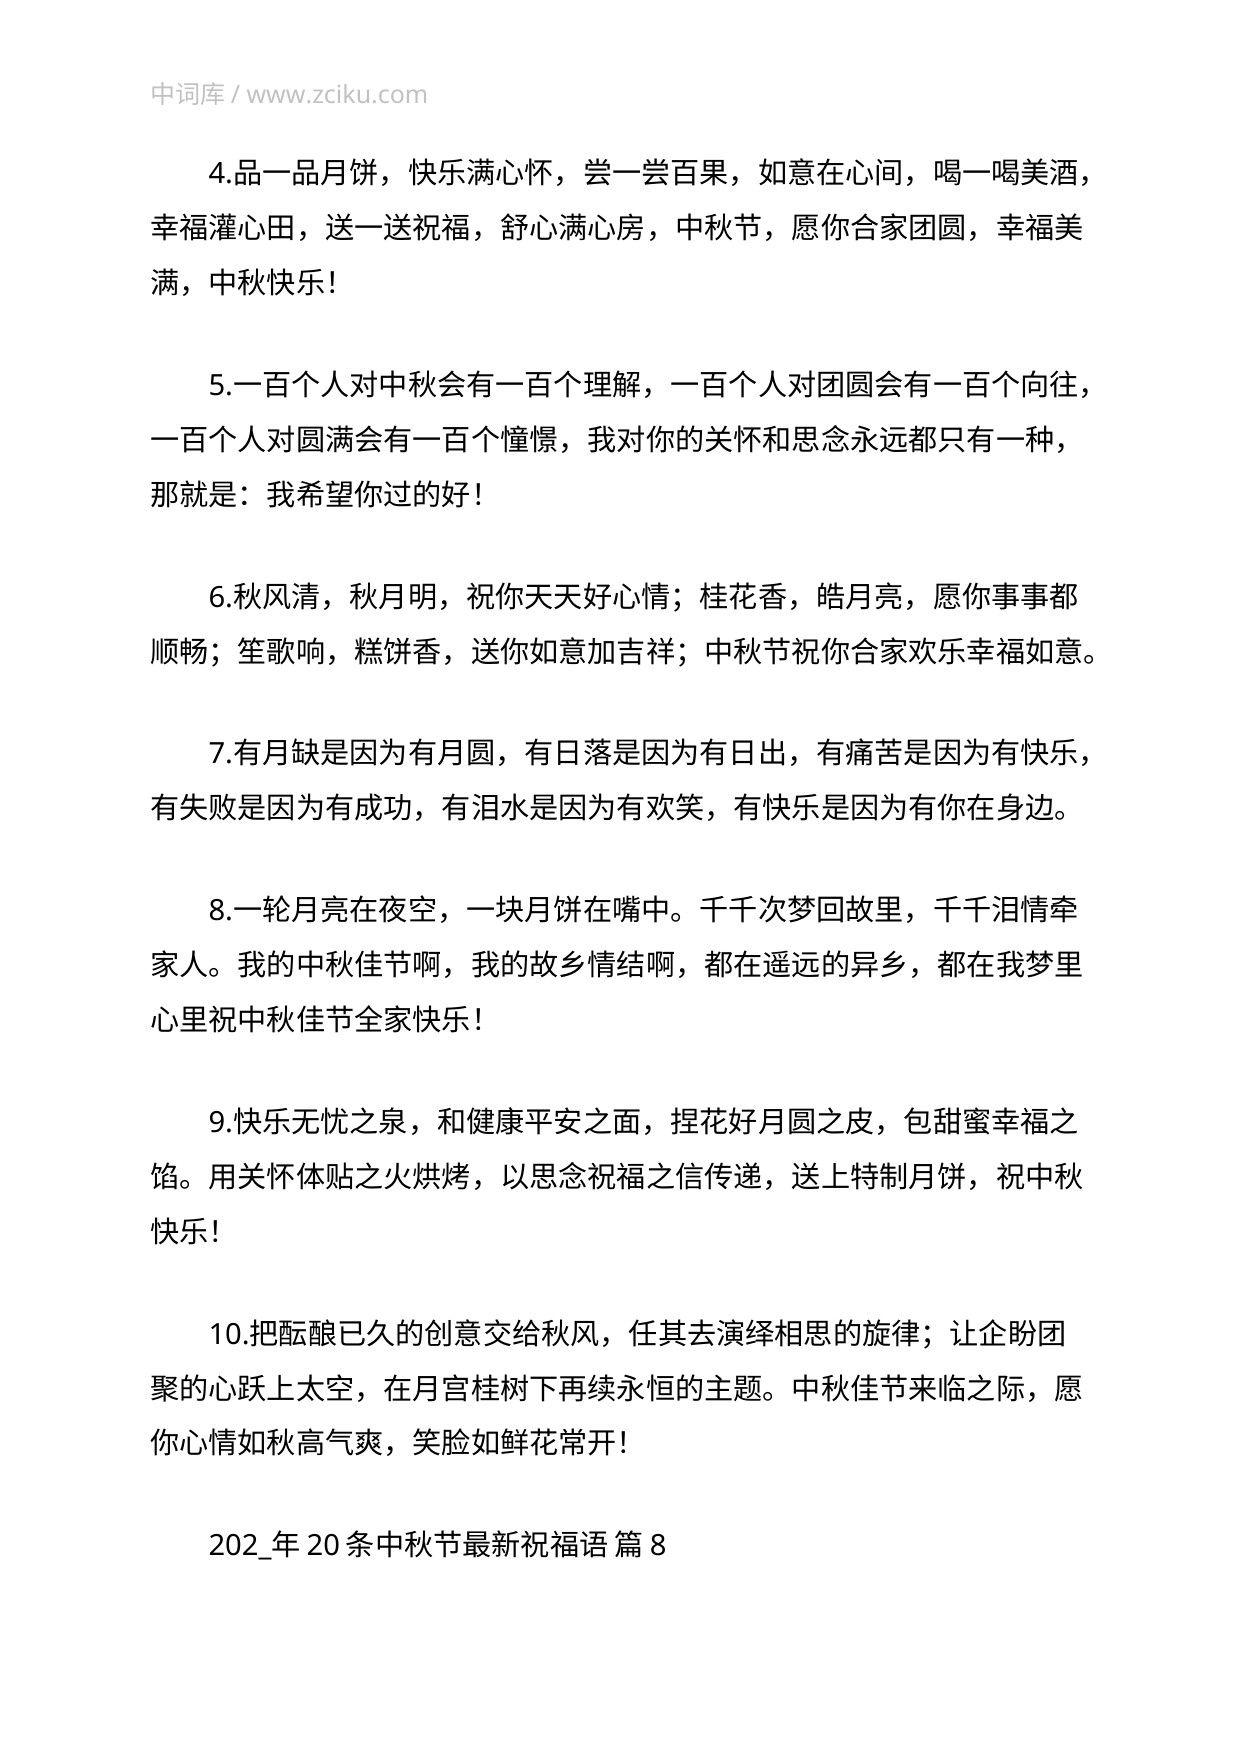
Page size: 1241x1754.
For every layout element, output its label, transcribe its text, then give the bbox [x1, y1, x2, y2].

text 202_年20条中秋节最新祝福语 篇8 [150, 1522, 1090, 1564]
text 6.秋风清，秋月明，祝你天天好心情；桂花香，皓月亮，愿你事事都顺畅；笙歌响，糕饼香，送你如意加吉祥；中秋节祝你合家欢乐幸福如意。 [150, 573, 1090, 671]
text 8.一轮月亮在夜空，一块月饼在嘴中。千千次梦回故里，千千泪情牵家人。我的中秋佳节啊，我的故乡情结啊，都在遥远的异乡，都在我梦里心里祝中秋佳节全家快乐！ [150, 887, 1090, 1039]
text 5.一百个人对中秋会有一百个理解，一百个人对团圆会有一百个向往，一百个人对圆满会有一百个憧憬，我对你的关怀和思念永远都只有一种，那就是：我希望你过的好！ [150, 362, 1090, 514]
text 10.把酝酿已久的创意交给秋风，任其去演绎相思的旋律；让企盼团聚的心跃上太空，在月宫桂树下再续永恒的主题。中秋佳节来临之际，愿你心情如秋高气爽，笑脸如鲜花常开！ [150, 1310, 1090, 1462]
text 9.快乐无忧之泉，和健康平安之面，捏花好月圆之皮，包甜蜜幸福之馅。用关怀体贴之火烘烤，以思念祝福之信传递，送上特制月饼，祝中秋快乐！ [150, 1098, 1090, 1251]
text 7.有月缺是因为有月圆，有日落是因为有日出，有痛苦是因为有快乐，有失败是因为有成功，有泪水是因为有欢笑，有快乐是因为有你在身边。 [150, 730, 1090, 827]
text 4.品一品月饼，快乐满心怀，尝一尝百果，如意在心间，喝一喝美酒，幸福灌心田，送一送祝福，舒心满心房，中秋节，愿你合家团圆，幸福美满，中秋快乐！ [150, 150, 1090, 302]
